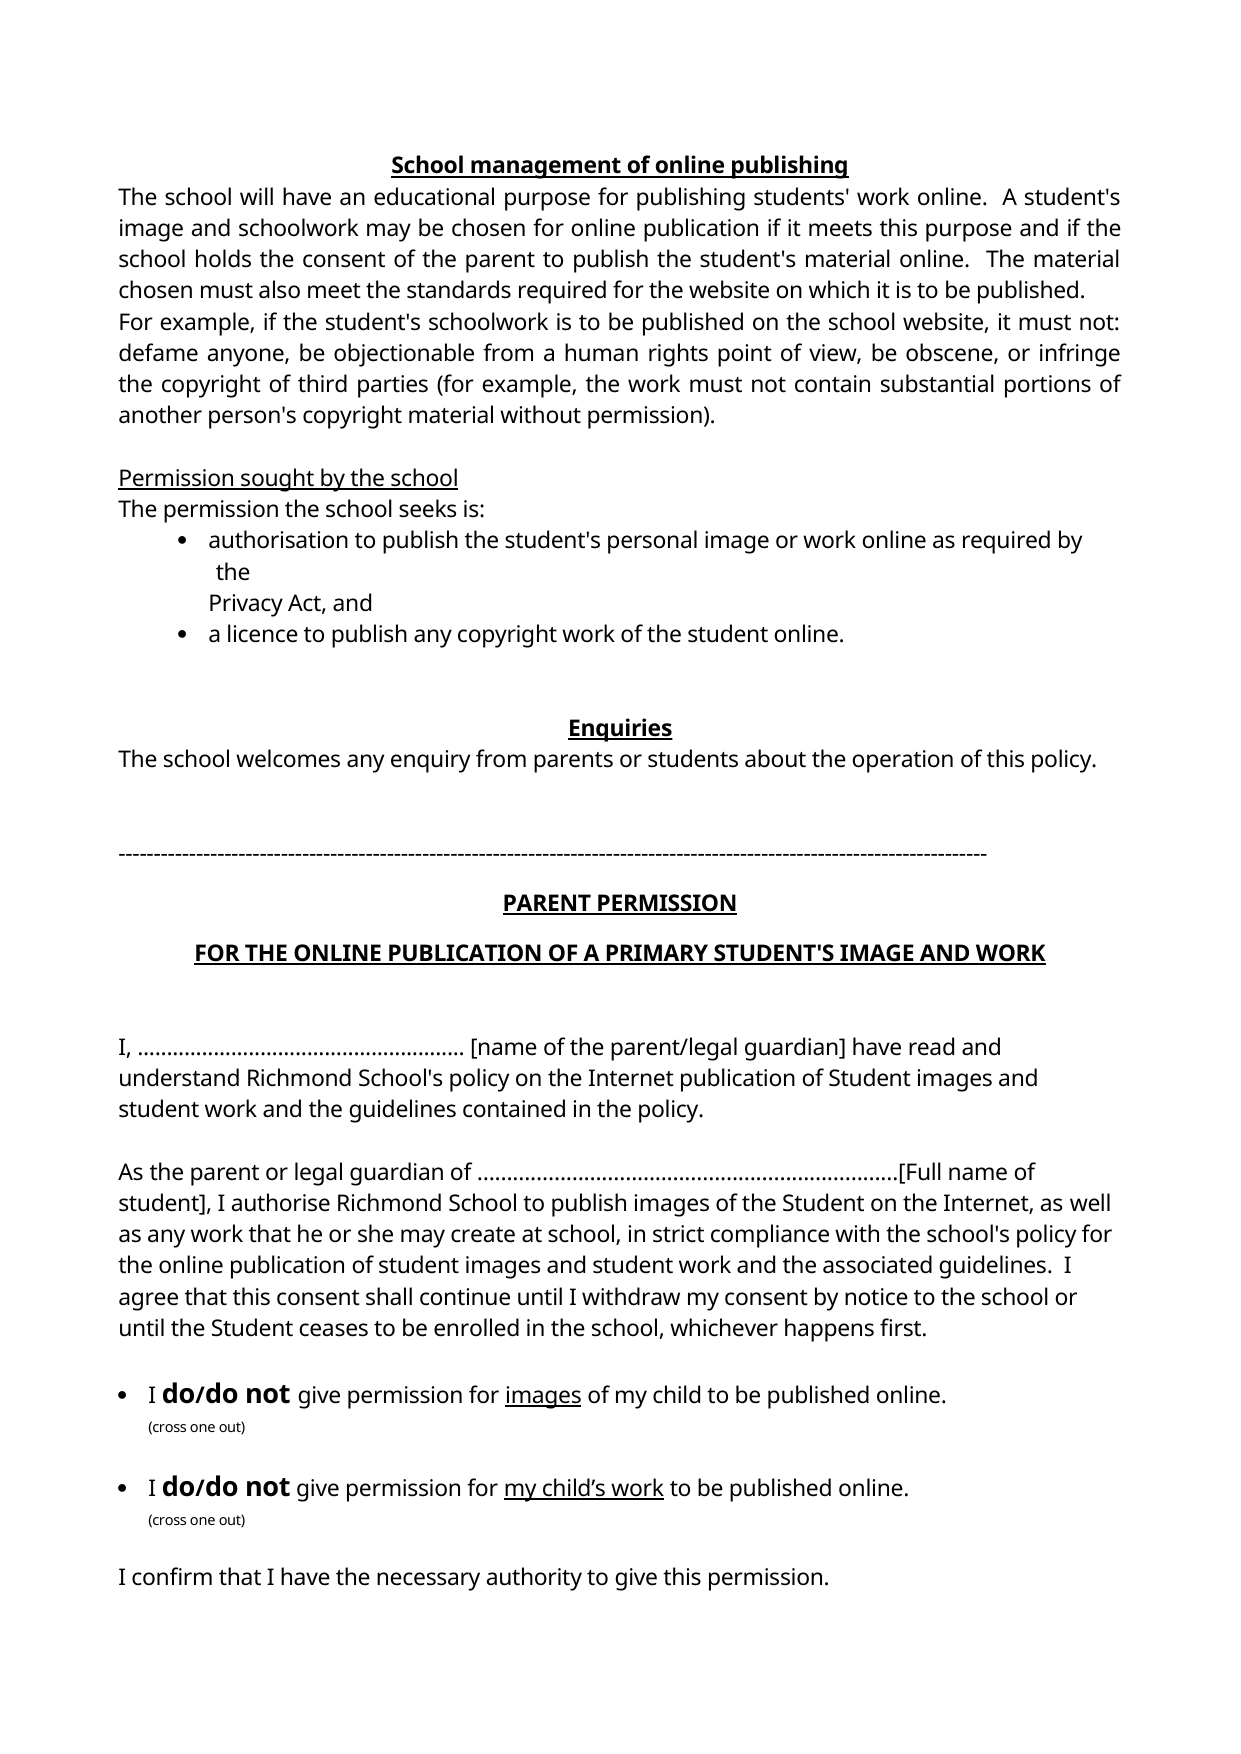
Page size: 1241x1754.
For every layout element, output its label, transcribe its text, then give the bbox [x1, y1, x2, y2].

text For example, if the student's schoolwork is to be published on the school website, it must not: defame anyone, be objectionable from a human rights point of view, be obscene, or infringe the copyright of third parties (for example, the work must not contain substantial portions of another person's copyright material without permission). [118, 306, 1122, 431]
text The permission the school seeks is: [118, 493, 1122, 524]
text --------------------------------------------------------------------------------------------------------------------------- [118, 837, 1122, 868]
text PARENT PERMISSION [118, 868, 1122, 918]
text The school welcomes any enquiry from parents or students about the operation of this policy. [118, 743, 1122, 774]
text FOR THE ONLINE PUBLICATION OF A PRIMARY STUDENT'S IMAGE AND WORK [118, 918, 1122, 968]
text I confirm that I have the necessary authority to give this permission. [118, 1561, 1122, 1592]
list I do/do not give permission for images of my child to be published online. [118, 1374, 1122, 1411]
text As the parent or legal guardian of …………………………..…………………………………[Full name of student], I authorise Richmond School to publish images of the Student on the Internet, as well as any work that he or she may create at school, in strict compliance with the school's policy for the online publication of student images and student work and the associated guidelines. I agree that this consent shall continue until I withdraw my consent by notice to the school or until the Student ceases to be enrolled in the school, whichever happens first. [118, 1156, 1122, 1343]
text Privacy Act, and [118, 587, 1122, 618]
text The school will have an educational purpose for publishing students' work online. A student's image and schoolwork may be chosen for online publication if it meets this purpose and if the school holds the consent of the parent to publish the student's material online. The material chosen must also meet the standards required for the website on which it is to be published. [118, 181, 1122, 306]
text Enquiries [118, 712, 1122, 743]
text (cross one out) [118, 1504, 1122, 1529]
text School management of online publishing [118, 149, 1122, 181]
list a licence to publish any copyright work of the student online. [178, 618, 1122, 649]
list I do/do not give permission for my child’s work to be published online. [118, 1467, 1122, 1504]
text Permission sought by the school [118, 462, 1122, 493]
list authorisation to publish the student's personal image or work online as required by the [178, 524, 1122, 587]
text I, ........................................................ [name of the parent/legal guardian] have read and understand 's policy on the Internet publication of Student images and student work and the guidelines contained in the policy. [118, 1031, 1122, 1124]
text (cross one out) [118, 1411, 1122, 1436]
